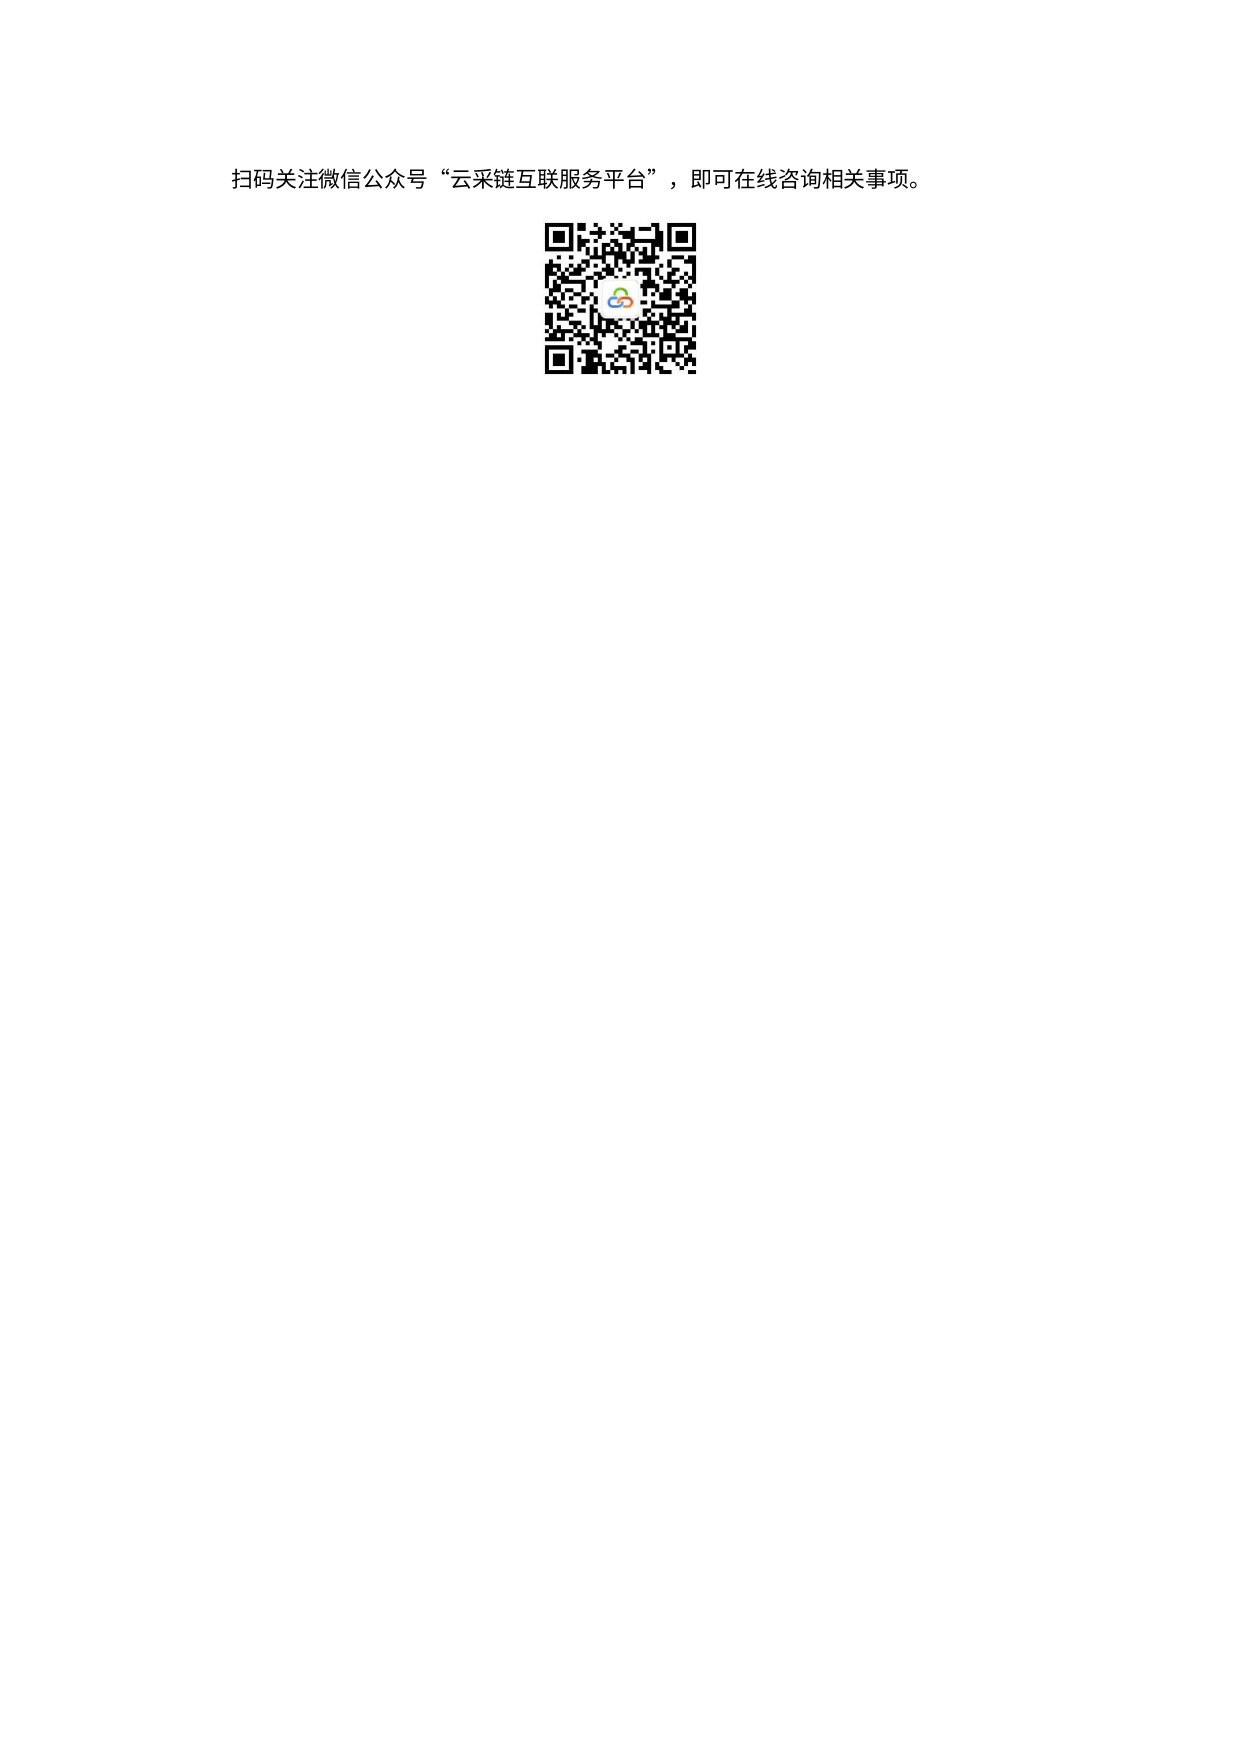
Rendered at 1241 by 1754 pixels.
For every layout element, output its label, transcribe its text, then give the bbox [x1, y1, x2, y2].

picture [532, 210, 708, 386]
text 扫码关注微信公众号“云采链互联服务平台”，即可在线咨询相关事项。 [231, 162, 1053, 194]
